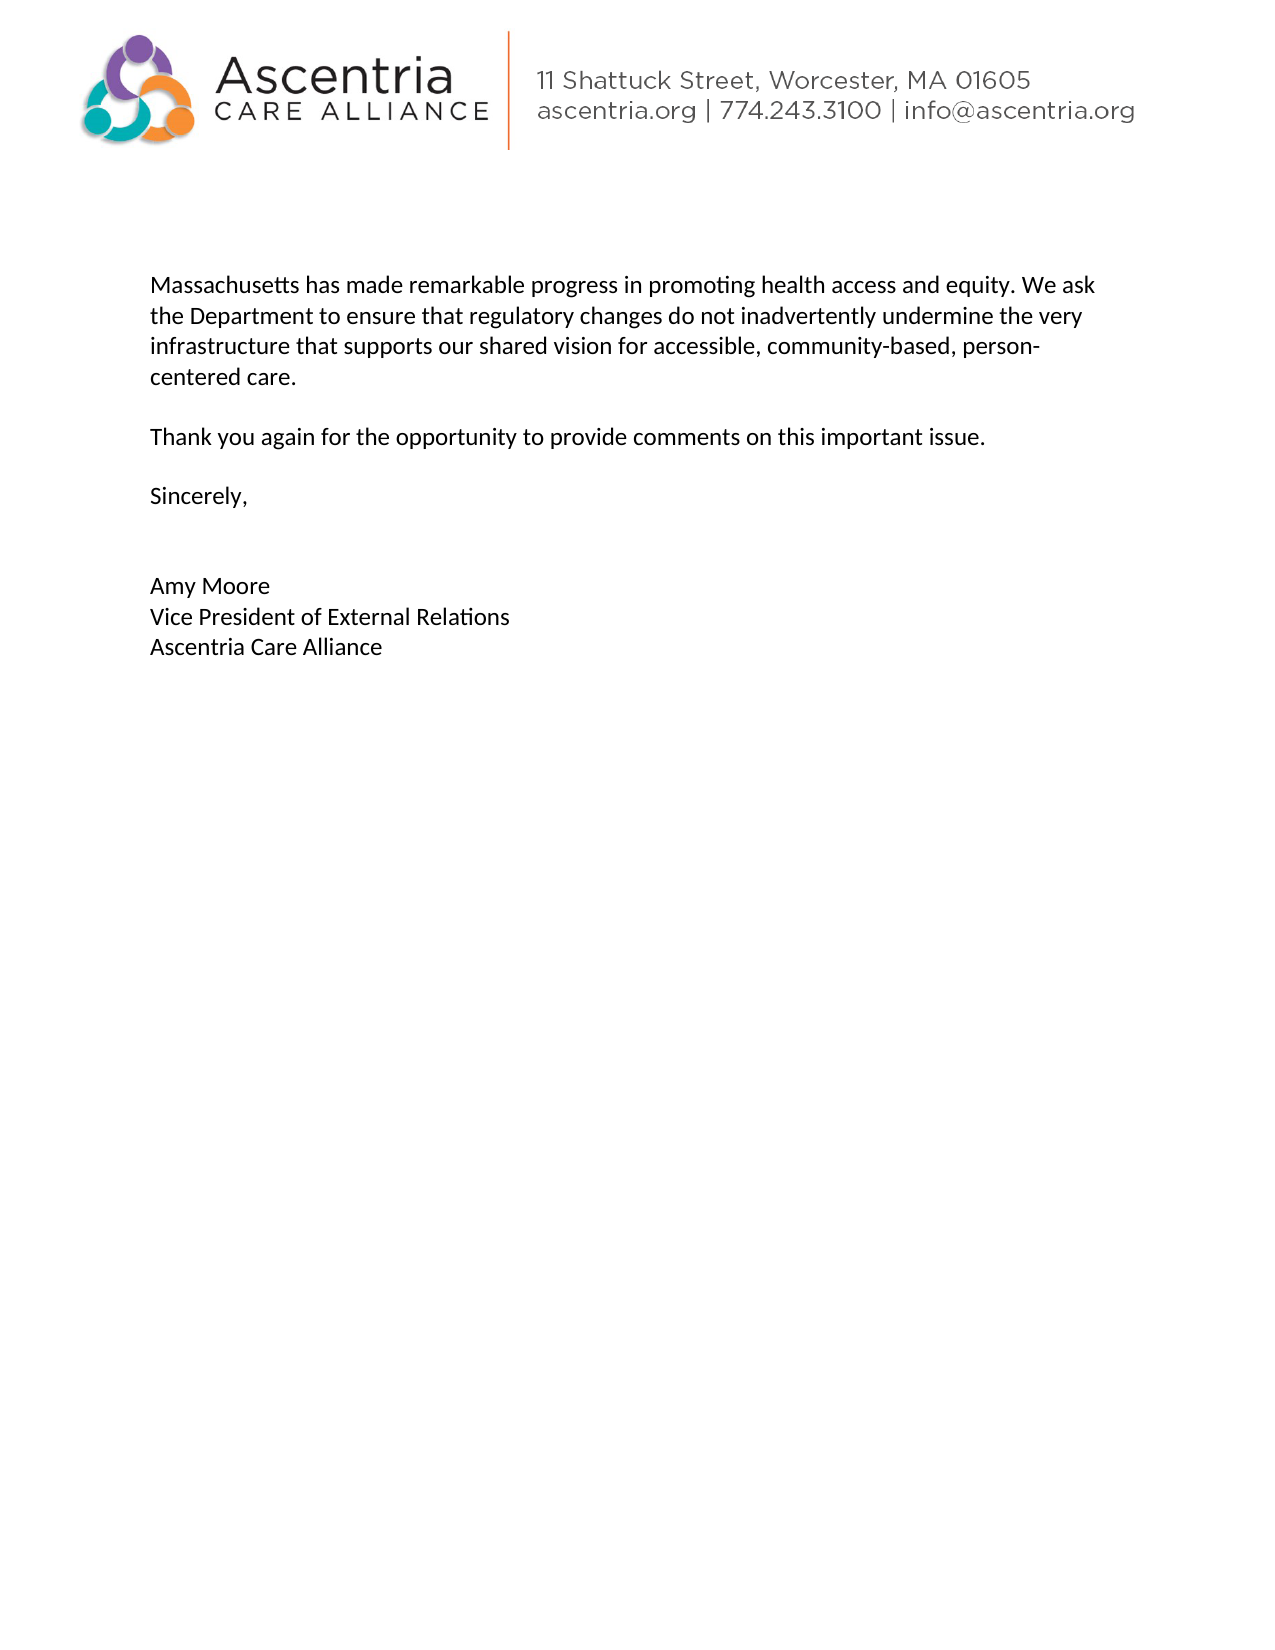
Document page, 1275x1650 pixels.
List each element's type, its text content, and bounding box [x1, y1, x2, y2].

text Massachusetts has made remarkable progress in promoting health access and equity. We ask the Department to ensure that regulatory changes do not inadvertently undermine the very infrastructure that supports our shared vision for accessible, community-based, person-centered care. [150, 269, 1125, 391]
text Amy Moore Vice President of External Relations Ascentria Care Alliance [150, 540, 1125, 662]
text Sincerely, [150, 480, 1125, 511]
picture [3, 28, 1255, 150]
text Thank you again for the opportunity to provide comments on this important issue. [150, 421, 1125, 451]
